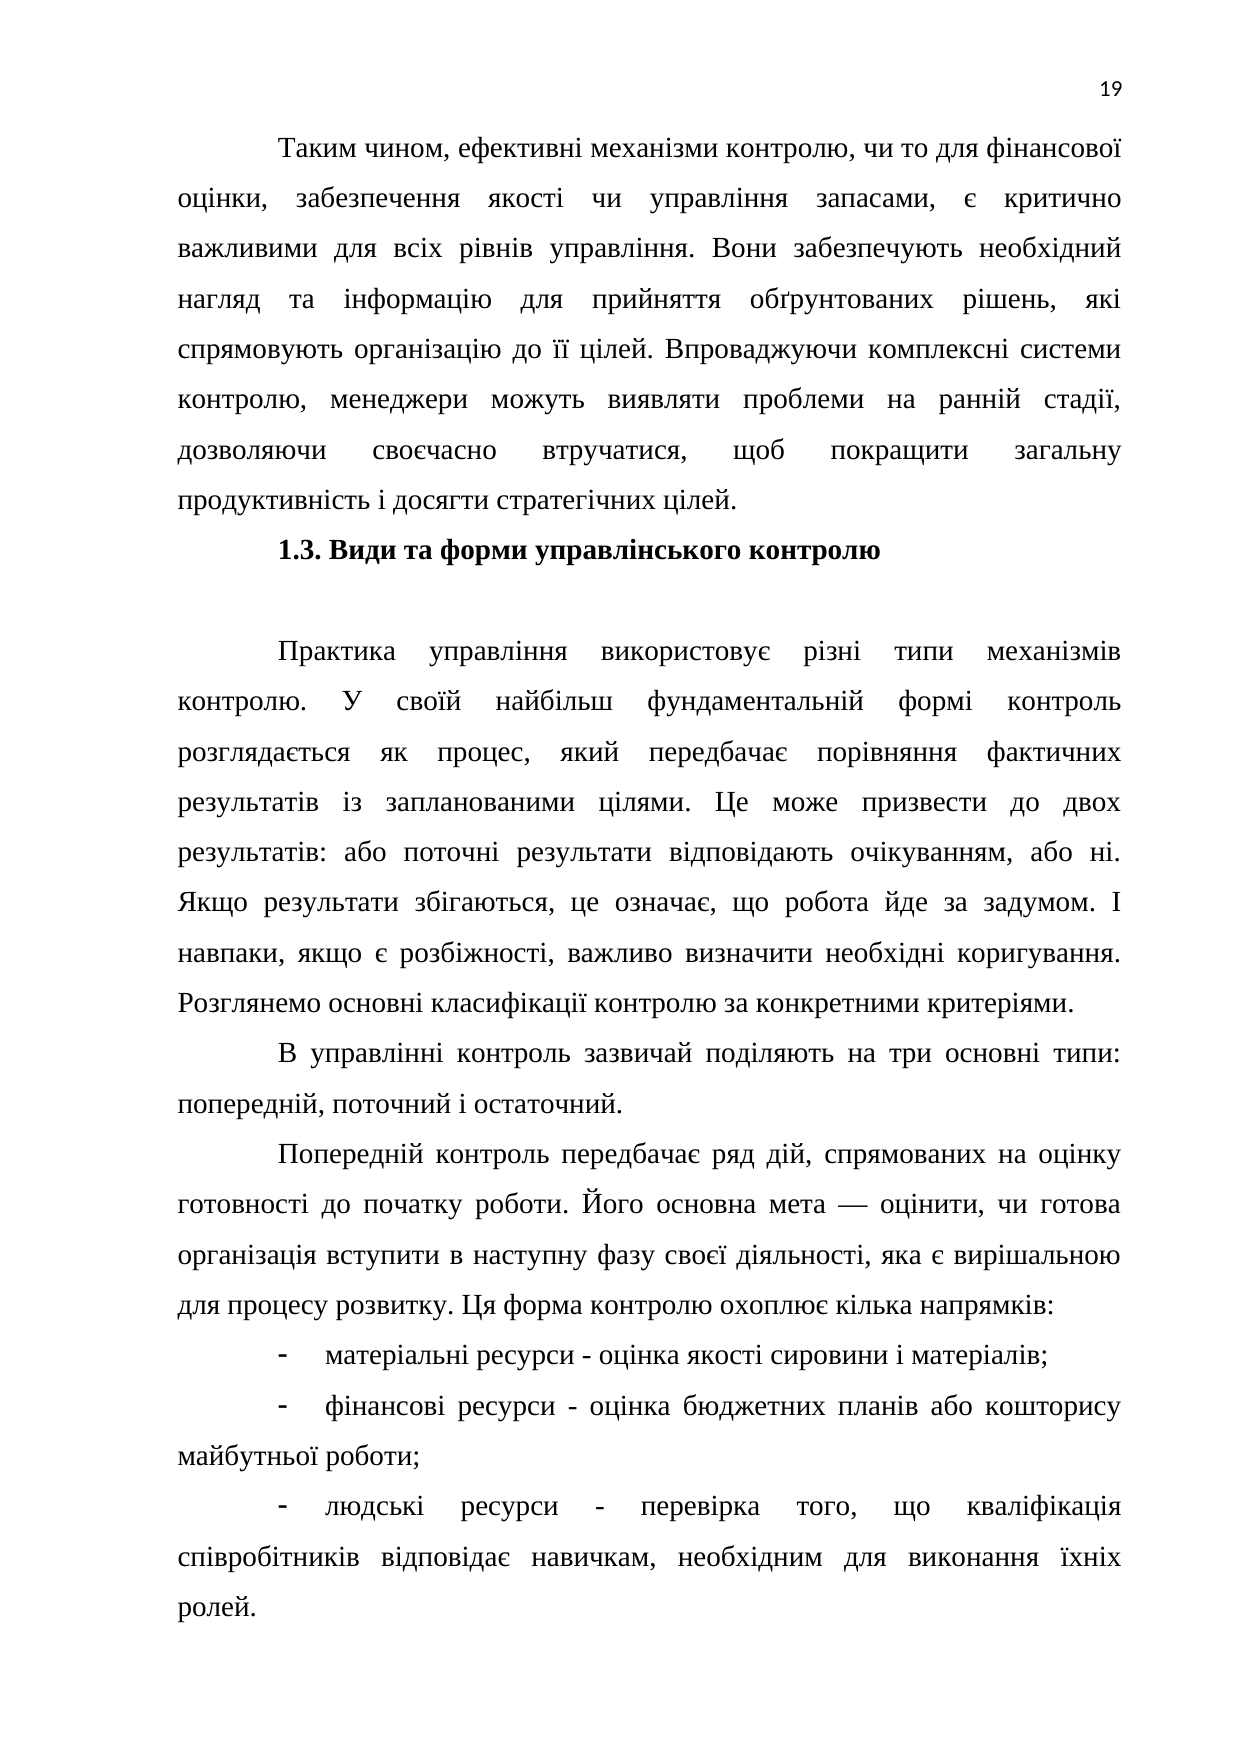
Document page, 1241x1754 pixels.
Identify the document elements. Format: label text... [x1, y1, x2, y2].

text Практика управління використовує різні типи механізмів контролю. У своїй найбільш фундаментальній формі контроль розглядається як процес, який передбачає порівняння фактичних результатів із запланованими цілями. Це може призвести до двох результатів: або поточні результати відповідають очікуванням, або ні. Якщо результати збігаються, це означає, що робота йде за задумом. І навпаки, якщо є розбіжності, важливо визначити необхідні коригування. Розглянемо основні класифікації контролю за конкретними критеріями. [177, 633, 1122, 1019]
list фінансові ресурси - оцінка бюджетних планів або кошторису майбутньої роботи; [177, 1388, 1122, 1472]
list людські ресурси - перевірка того, що кваліфікація співробітників відповідає навичкам, необхідним для виконання їхніх ролей. [177, 1488, 1122, 1623]
text Таким чином, ефективні механізми контролю, чи то для фінансової оцінки, забезпечення якості чи управління запасами, є критично важливими для всіх рівнів управління. Вони забезпечують необхідний нагляд та інформацію для прийняття обґрунтованих рішень, які спрямовують організацію до її цілей. Впроваджуючи комплексні системи контролю, менеджери можуть виявляти проблеми на ранній стадії, дозволяючи своєчасно втручатися, щоб покращити загальну продуктивність і досягти стратегічних цілей. [177, 130, 1122, 516]
subtitle 1.3. Види та форми управлінського контролю [177, 532, 1122, 566]
text В управлінні контроль зазвичай поділяють на три основні типи: попередній, поточний і остаточний. [177, 1036, 1122, 1119]
text Попередній контроль передбачає ряд дій, спрямованих на оцінку готовності до початку роботи. Його основна мета — оцінити, чи готова організація вступити в наступну фазу своєї діяльності, яка є вирішальною для процесу розвитку. Ця форма контролю охоплює кілька напрямків: [177, 1136, 1122, 1321]
list матеріальні ресурси - оцінка якості сировини і матеріалів; [177, 1337, 1122, 1371]
